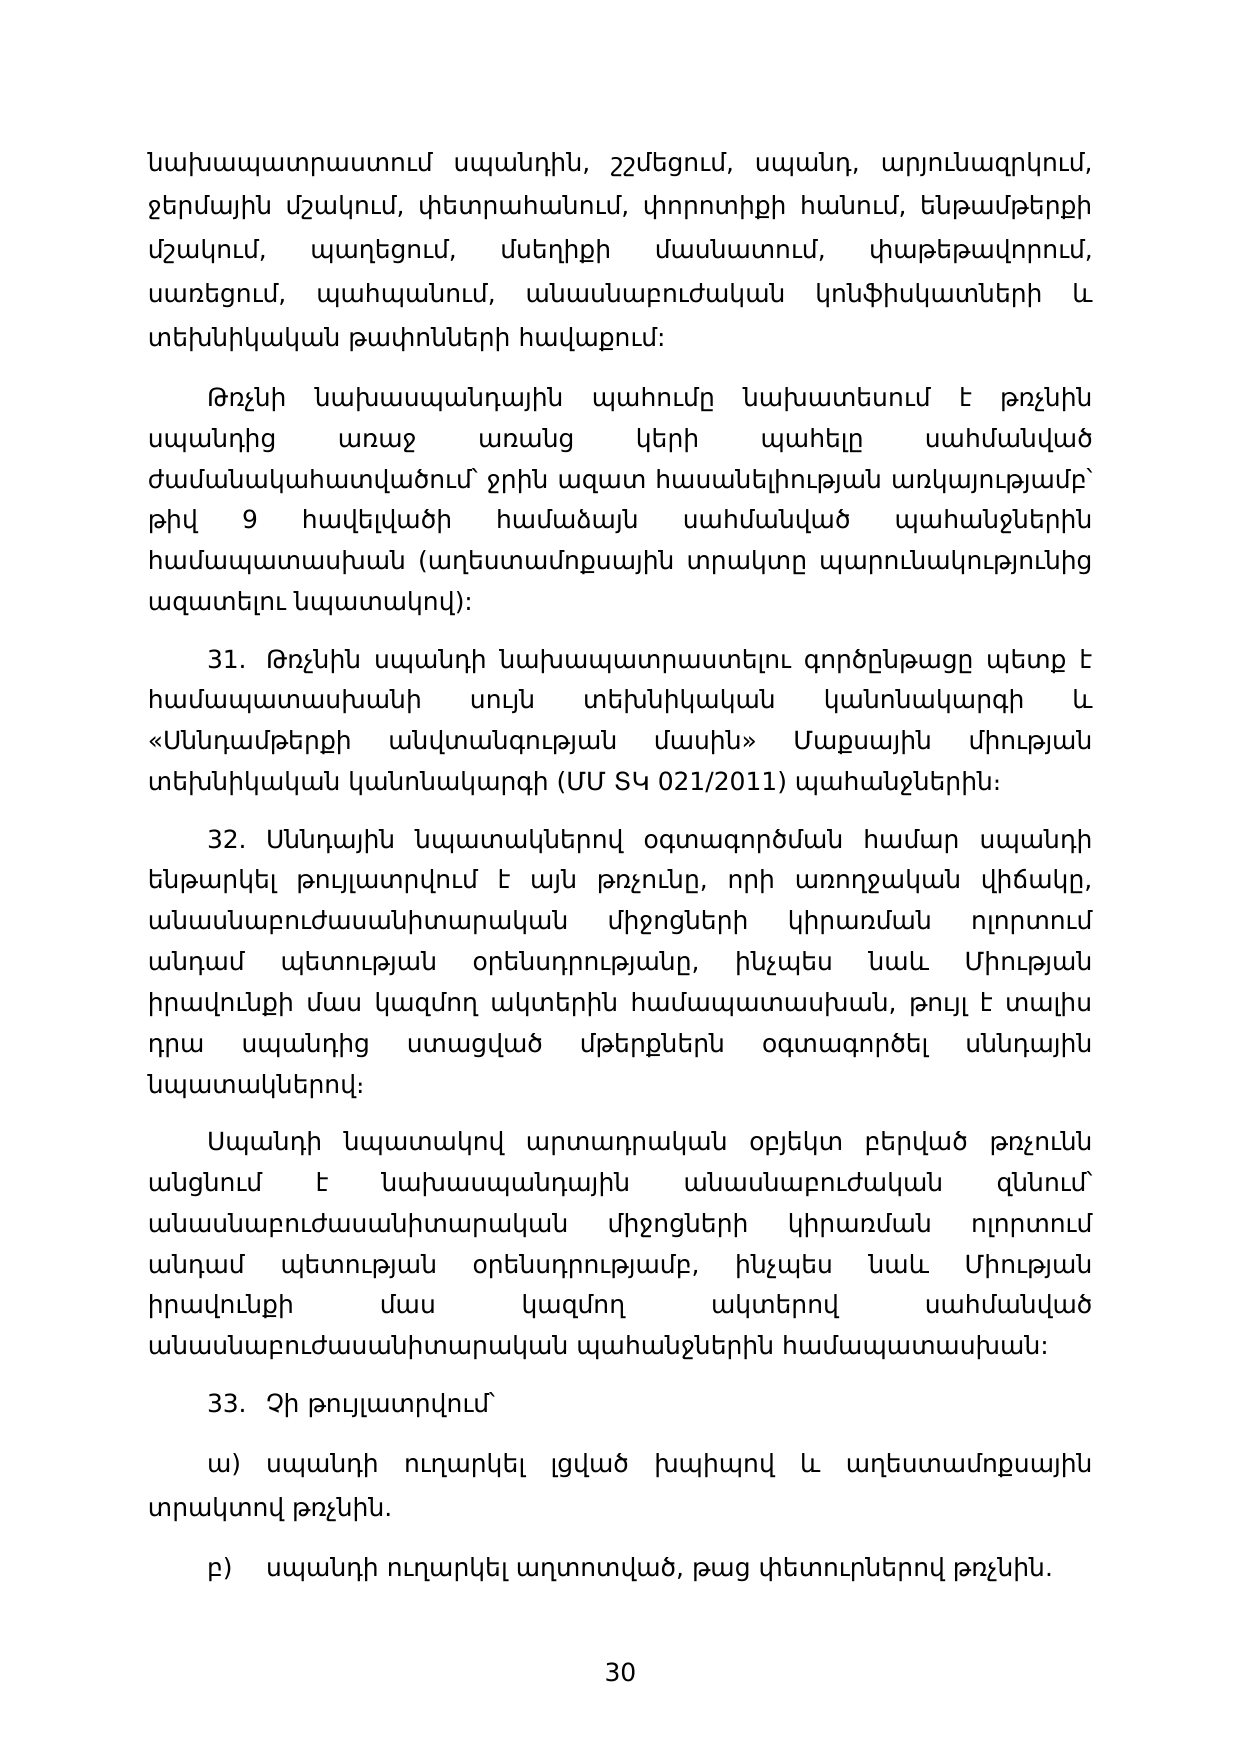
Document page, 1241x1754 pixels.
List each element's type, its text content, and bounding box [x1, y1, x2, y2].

text 32. Սննդային նպատակներով օգտագործման համար սպանդի ենթարկել թույլատրվում է այն թռչունը, որի առողջական վիճակը, անասնաբուժասանիտարական միջոցների կիրառման ոլորտում անդամ պետության օրենսդրությանը, ինչպես նաև Միության իրավունքի մաս կազմող ակտերին համապատասխան, թույլ է տալիս դրա սպանդից ստացված մթերքներն օգտագործել սննդային նպատակներով։ [148, 825, 1093, 1099]
text Սպանդի նպատակով արտադրական օբյեկտ բերված թռչունն անցնում է նախասպանդային անասնաբուժական զննում՝ անասնաբուժասանիտարական միջոցների կիրառման ոլորտում անդամ պետության օրենսդրությամբ, ինչպես նաև Միության իրավունքի մաս կազմող ակտերով սահմանված անասնաբուժասանիտարական պահանջներին համապատասխան: [148, 1127, 1093, 1361]
text ա) սպանդի ուղարկել լցված խպիպով և աղեստամոքսային տրակտով թռչնին. [148, 1449, 1093, 1522]
text բ) սպանդի ուղարկել աղտոտված, թաց փետուրներով թռչնին. [148, 1553, 1093, 1583]
text 31. Թռչնին սպանդի նախապատրաստելու գործընթացը պետք է համապատասխանի սույն տեխնիկական կանոնակարգի և «Սննդամթերքի անվտանգության մասին» Մաքսային միության տեխնիկական կանոնակարգի (ՄՄ ՏԿ 021/2011) պահանջներին։ [148, 645, 1093, 796]
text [148, 148, 1093, 352]
text Թռչնի նախասպանդային պահումը նախատեսում է թռչնին սպանդից առաջ առանց կերի պահելը սահմանված ժամանակահատվածում՝ ջրին ազատ հասանելիության առկայությամբ՝ թիվ 9 հավելվածի համաձայն սահմանված պահանջներին համապատասխան (աղեստամոքսային տրակտը պարունակությունից ազատելու նպատակով): [148, 383, 1093, 616]
text 33. Չի թույլատրվում՝ [148, 1389, 1093, 1418]
